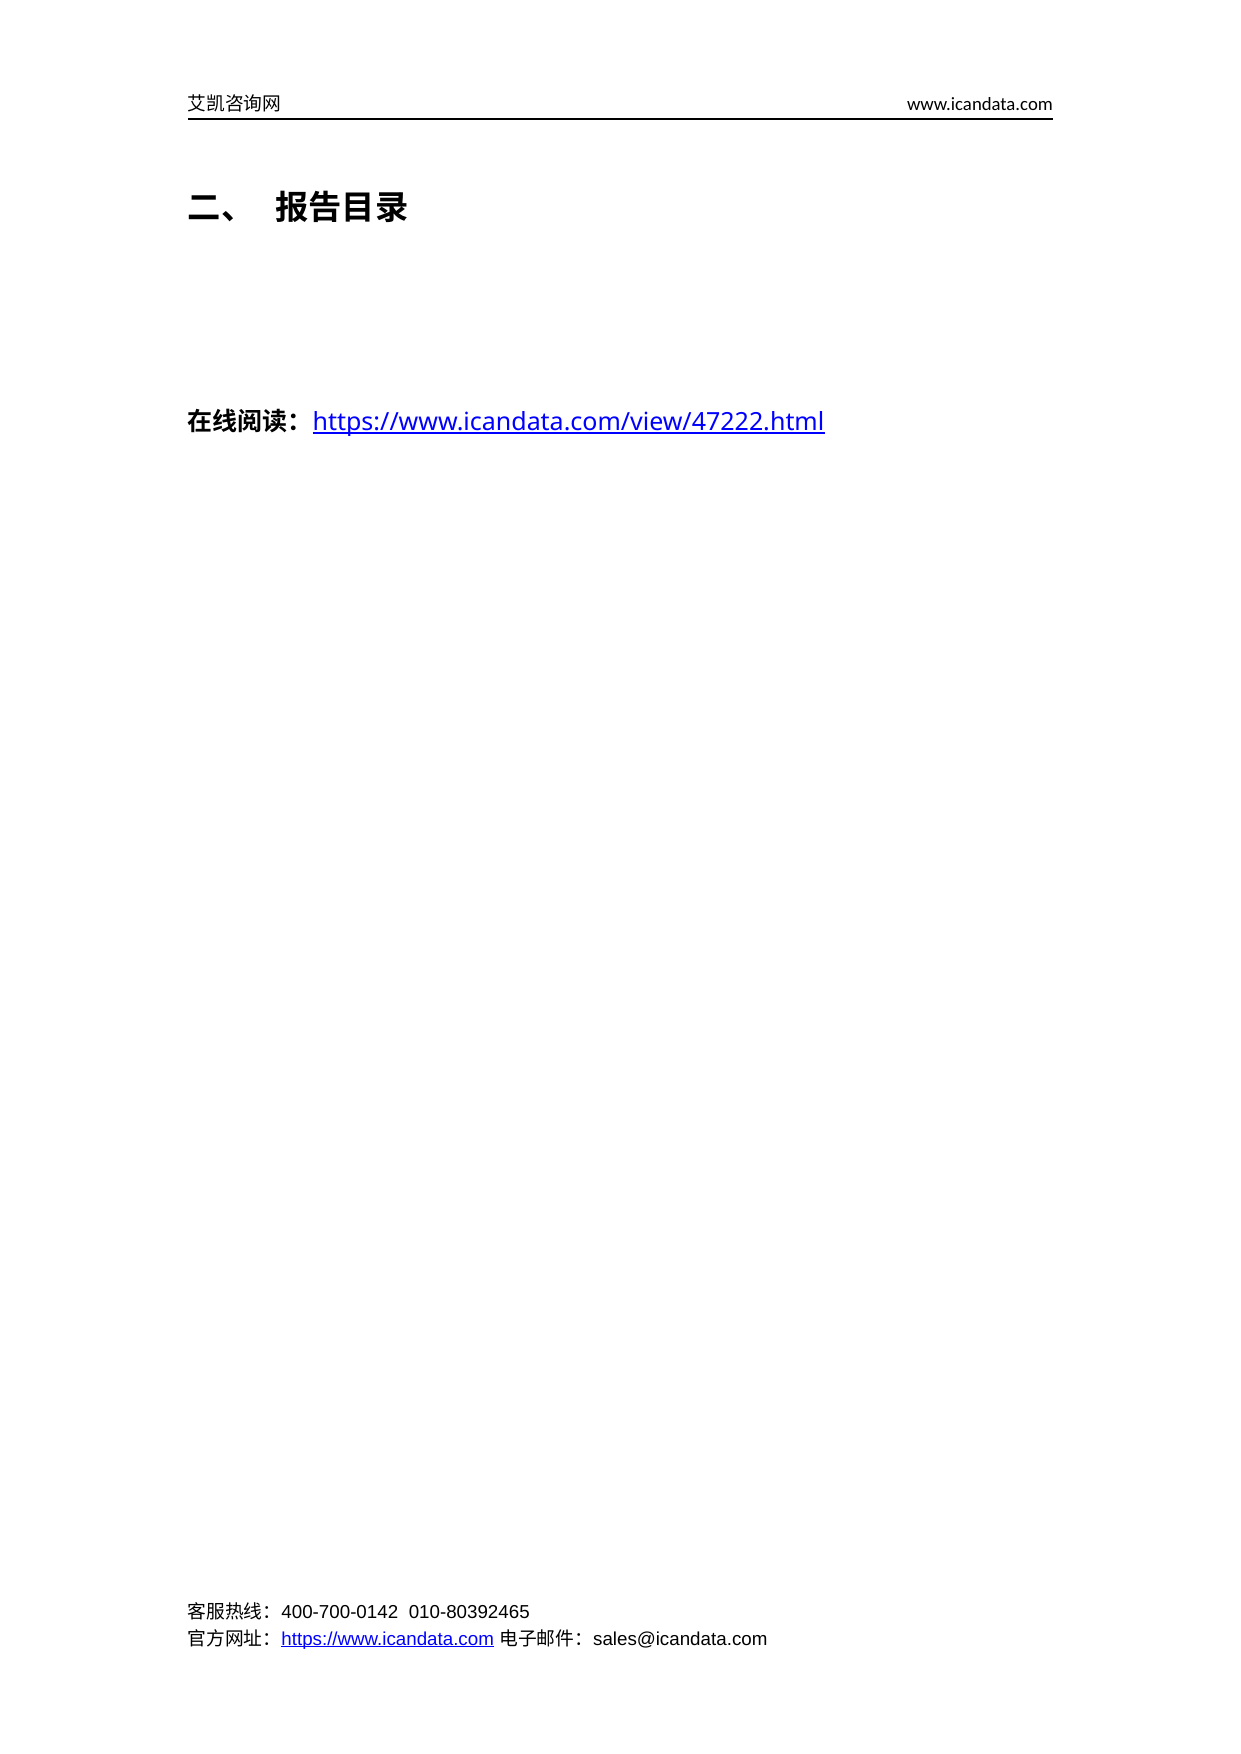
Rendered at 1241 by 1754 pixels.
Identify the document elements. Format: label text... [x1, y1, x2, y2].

text 在线阅读：https://www.icandata.com/view/47222.html [187, 387, 1053, 452]
subtitle 报告目录 [187, 172, 1053, 237]
